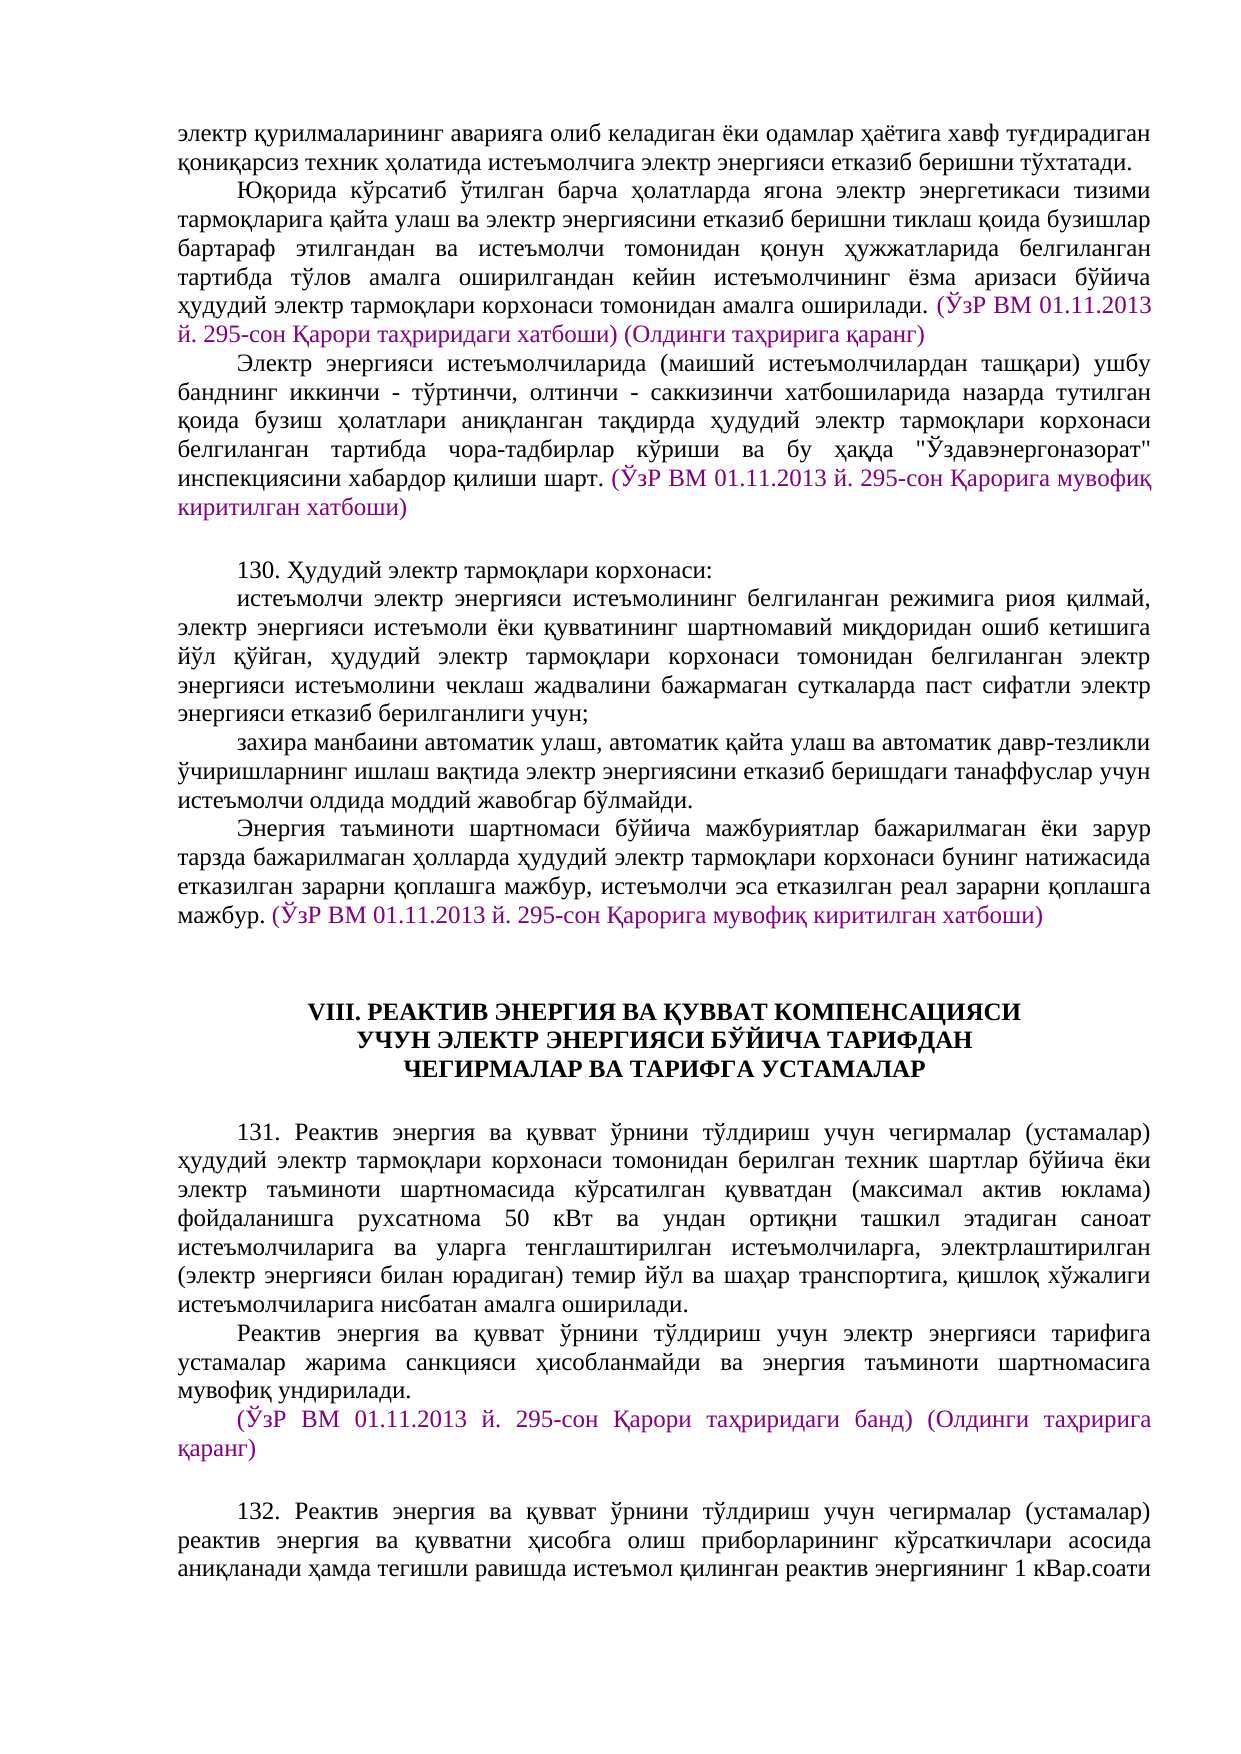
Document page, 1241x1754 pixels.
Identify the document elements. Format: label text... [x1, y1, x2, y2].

text Реактив энергия ва қувват ўрнини тўлдириш учун электр энергияси тарифига устамалар жарима санкцияси ҳисобланмайди ва энергия таъминоти шартномасига мувофиқ ундирилади. [177, 1318, 1152, 1404]
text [177, 118, 1152, 176]
text VIII. РЕАКТИВ ЭНЕРГИЯ ВА ҚУВВАТ КОМПЕНСАЦИЯСИ [177, 997, 1152, 1025]
text захира манбаини автоматик улаш, автоматик қайта улаш ва автоматик давр-тезликли ўчиришларнинг ишлаш вақтида электр энергиясини етказиб беришдаги танаффуслар учун истеъмолчи олдида моддий жавобгар бўлмайди. [177, 727, 1152, 813]
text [177, 1496, 1152, 1582]
text истеъмолчи электр энергияси истеъмолининг белгиланган режимига риоя қилмай, электр энергияси истеъмоли ёки қувватининг шартномавий миқдоридан ошиб кетишига йўл қўйган, ҳудудий электр тармоқлари корхонаси томонидан белгиланган электр энергияси истеъмолини чеклаш жадвалини бажармаган суткаларда паст сифатли электр энергияси етказиб берилганлиги учун; [177, 583, 1152, 727]
text 131. Реактив энергия ва қувват ўрнини тўлдириш учун чегирмалар (устамалар) ҳудудий электр тармоқлари корхонаси томонидан берилган техник шартлар бўйича ёки электр таъминоти шартномасида кўрсатилган қувватдан (максимал актив юклама) фойдаланишга рухсатнома 50 кВт ва ундан ортиқни ташкил этадиган саноат истеъмолчиларига ва уларга тенглаштирилган истеъмолчиларга, электрлаштирилган (электр энергияси билан юрадиган) темир йўл ва шаҳар транспортига, қишлоқ хўжалиги истеъмолчиларига нисбатан амалга оширилади. [177, 1117, 1152, 1318]
text Электр энергияси истеъмолчиларида (маиший истеъмолчилардан ташқари) ушбу банднинг иккинчи - тўртинчи, олтинчи - саккизинчи хатбошиларида назарда тутилган қоида бузиш ҳолатлари аниқланган тақдирда ҳудудий электр тармоқлари корхонаси белгиланган тартибда чора-тадбирлар кўриши ва бу ҳақда "Ўздавэнергоназорат" инспекциясини хабардор қилиши шарт. (ЎзР ВМ 01.11.2013 й. 295-сон Қарорига мувофиқ киритилган хатбоши) [177, 348, 1152, 521]
text Энергия таъминоти шартномаси бўйича мажбуриятлар бажарилмаган ёки зарур тарзда бажарилмаган ҳолларда ҳудудий электр тармоқлари корхонаси бунинг натижасида етказилган зарарни қоплашга мажбур, истеъмолчи эса етказилган реал зарарни қоплашга мажбур. (ЎзР ВМ 01.11.2013 й. 295-сон Қарорига мувофиқ киритилган хатбоши) [177, 813, 1152, 928]
text (ЎзР ВМ 01.11.2013 й. 295-сон Қарори таҳриридаги банд) (Олдинги таҳририга қаранг) [177, 1404, 1152, 1462]
text УЧУН ЭЛЕКТР ЭНЕРГИЯСИ БЎЙИЧА ТАРИФДАН [177, 1025, 1152, 1054]
text ЧЕГИРМАЛАР ВА ТАРИФГА УСТАМАЛАР [177, 1054, 1152, 1083]
text Юқорида кўрсатиб ўтилган барча ҳолатларда ягона электр энергетикаси тизими тармоқларига қайта улаш ва электр энергиясини етказиб беришни тиклаш қоида бузишлар бартараф этилгандан ва истеъмолчи томонидан қонун ҳужжатларида белгиланган тартибда тўлов амалга оширилгандан кейин истеъмолчининг ёзма аризаси бўйича ҳудудий электр тармоқлари корхонаси томонидан амалга оширилади. (ЎзР ВМ 01.11.2013 й. 295-сон Қарори таҳриридаги хатбоши) (Олдинги таҳририга қаранг) [177, 176, 1152, 348]
text 130. Ҳудудий электр тармоқлари корхонаси: [177, 555, 1152, 583]
